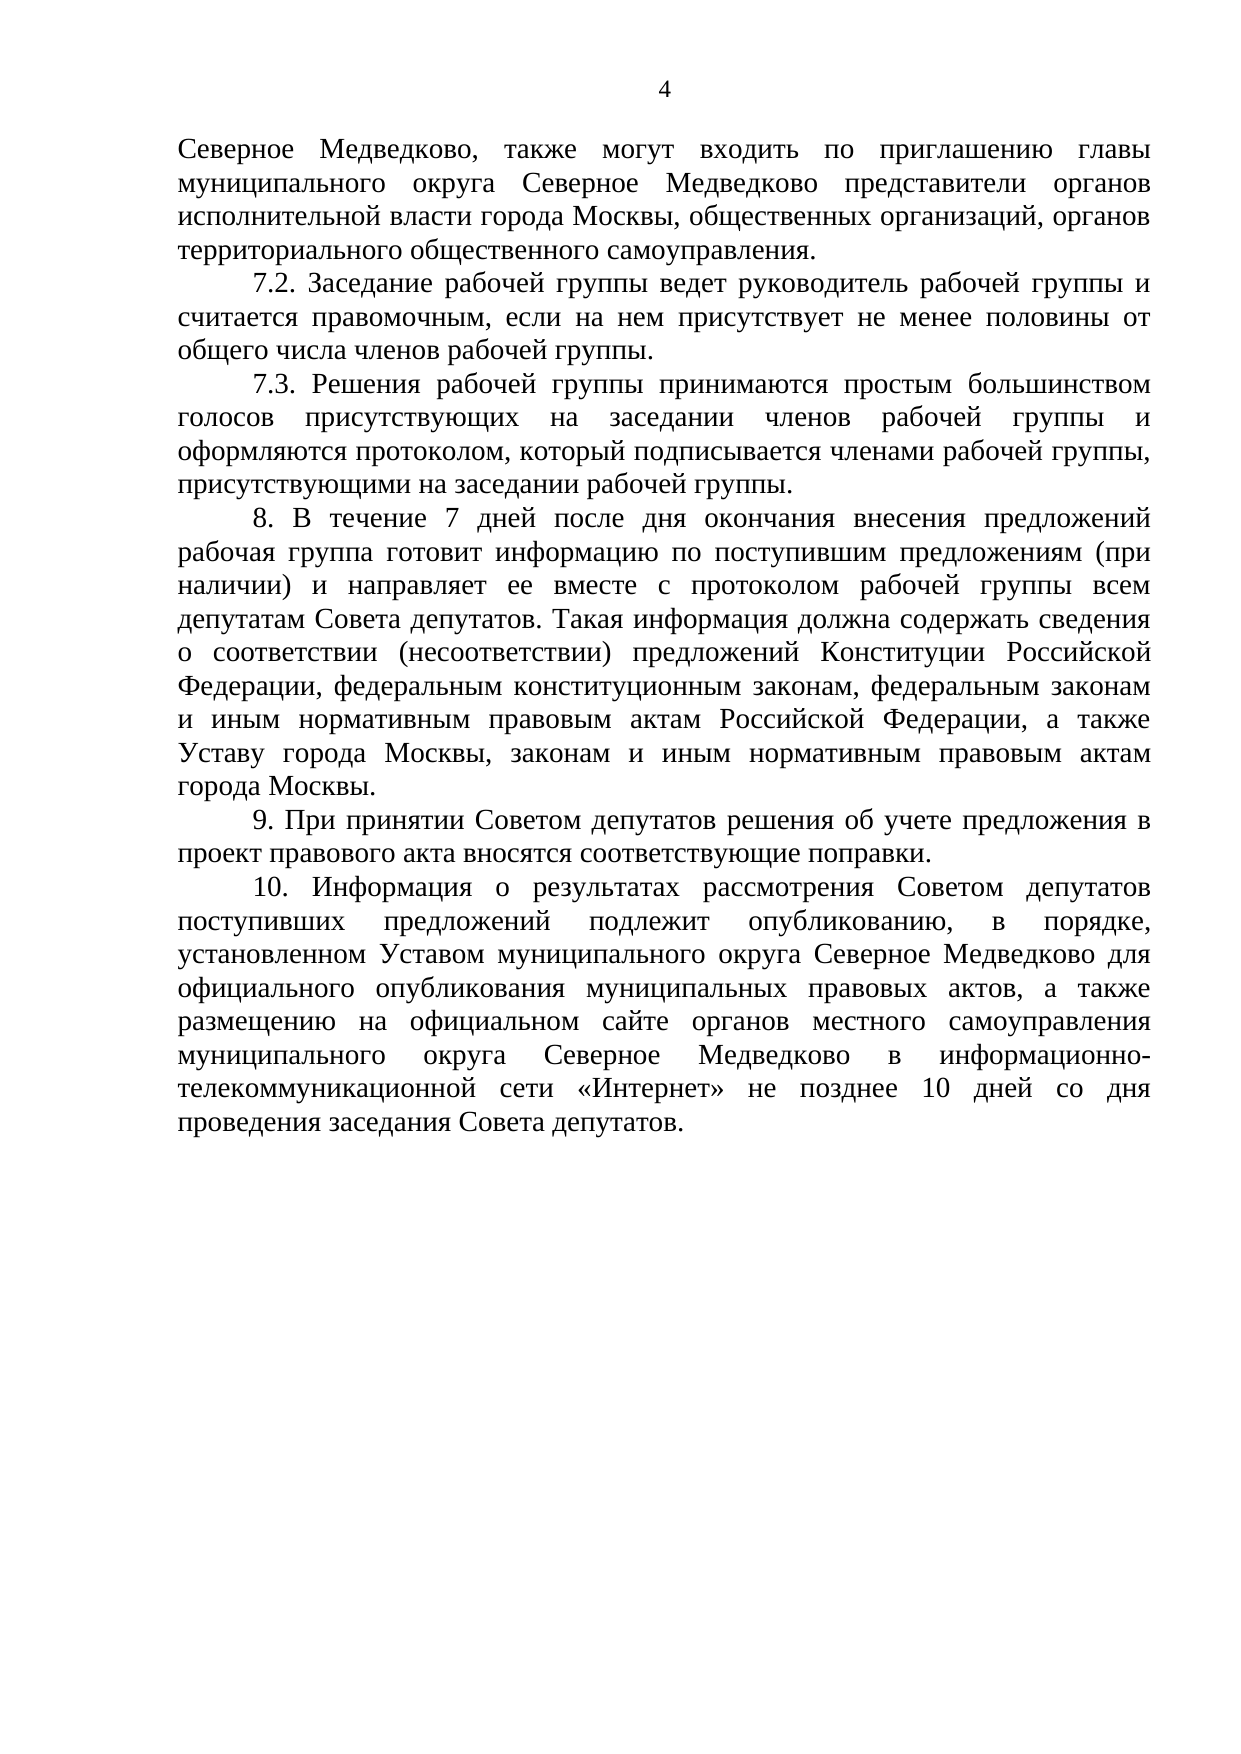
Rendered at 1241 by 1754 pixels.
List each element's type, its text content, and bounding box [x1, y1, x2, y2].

text 8. В течение 7 дней после дня окончания внесения предложений рабочая группа готовит информацию по поступившим предложениям (при наличии) и направляет ее вместе с протоколом рабочей группы всем депутатам Совета депутатов. Такая информация должна содержать сведения о соответствии (несоответствии) предложений Конституции Российской Федерации, федеральным конституционным законам, федеральным законам и иным нормативным правовым актам Российской Федерации, а также Уставу города Москвы, законам и иным нормативным правовым актам города Москвы. [177, 500, 1152, 802]
text 7.3. Решения рабочей группы принимаются простым большинством голосов присутствующих на заседании членов рабочей группы и оформляются протоколом, который подписывается членами рабочей группы, присутствующими на заседании рабочей группы. [177, 366, 1152, 500]
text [177, 131, 1152, 265]
text 7.2. Заседание рабочей группы ведет руководитель рабочей группы и считается правомочным, если на нем присутствует не менее половины от общего числа членов рабочей группы. [177, 265, 1152, 366]
text 9. При принятии Советом депутатов решения об учете предложения в проект правового акта вносятся соответствующие поправки. [177, 802, 1152, 869]
text 10. Информация о результатах рассмотрения Советом депутатов поступивших предложений подлежит опубликованию, в порядке, установленном Уставом муниципального округа Северное Медведково для официального опубликования муниципальных правовых актов, а также размещению на официальном сайте органов местного самоуправления муниципального округа Северное Медведково в информационно-телекоммуникационной сети «Интернет» не позднее 10 дней со дня проведения заседания Совета депутатов. [177, 869, 1152, 1137]
